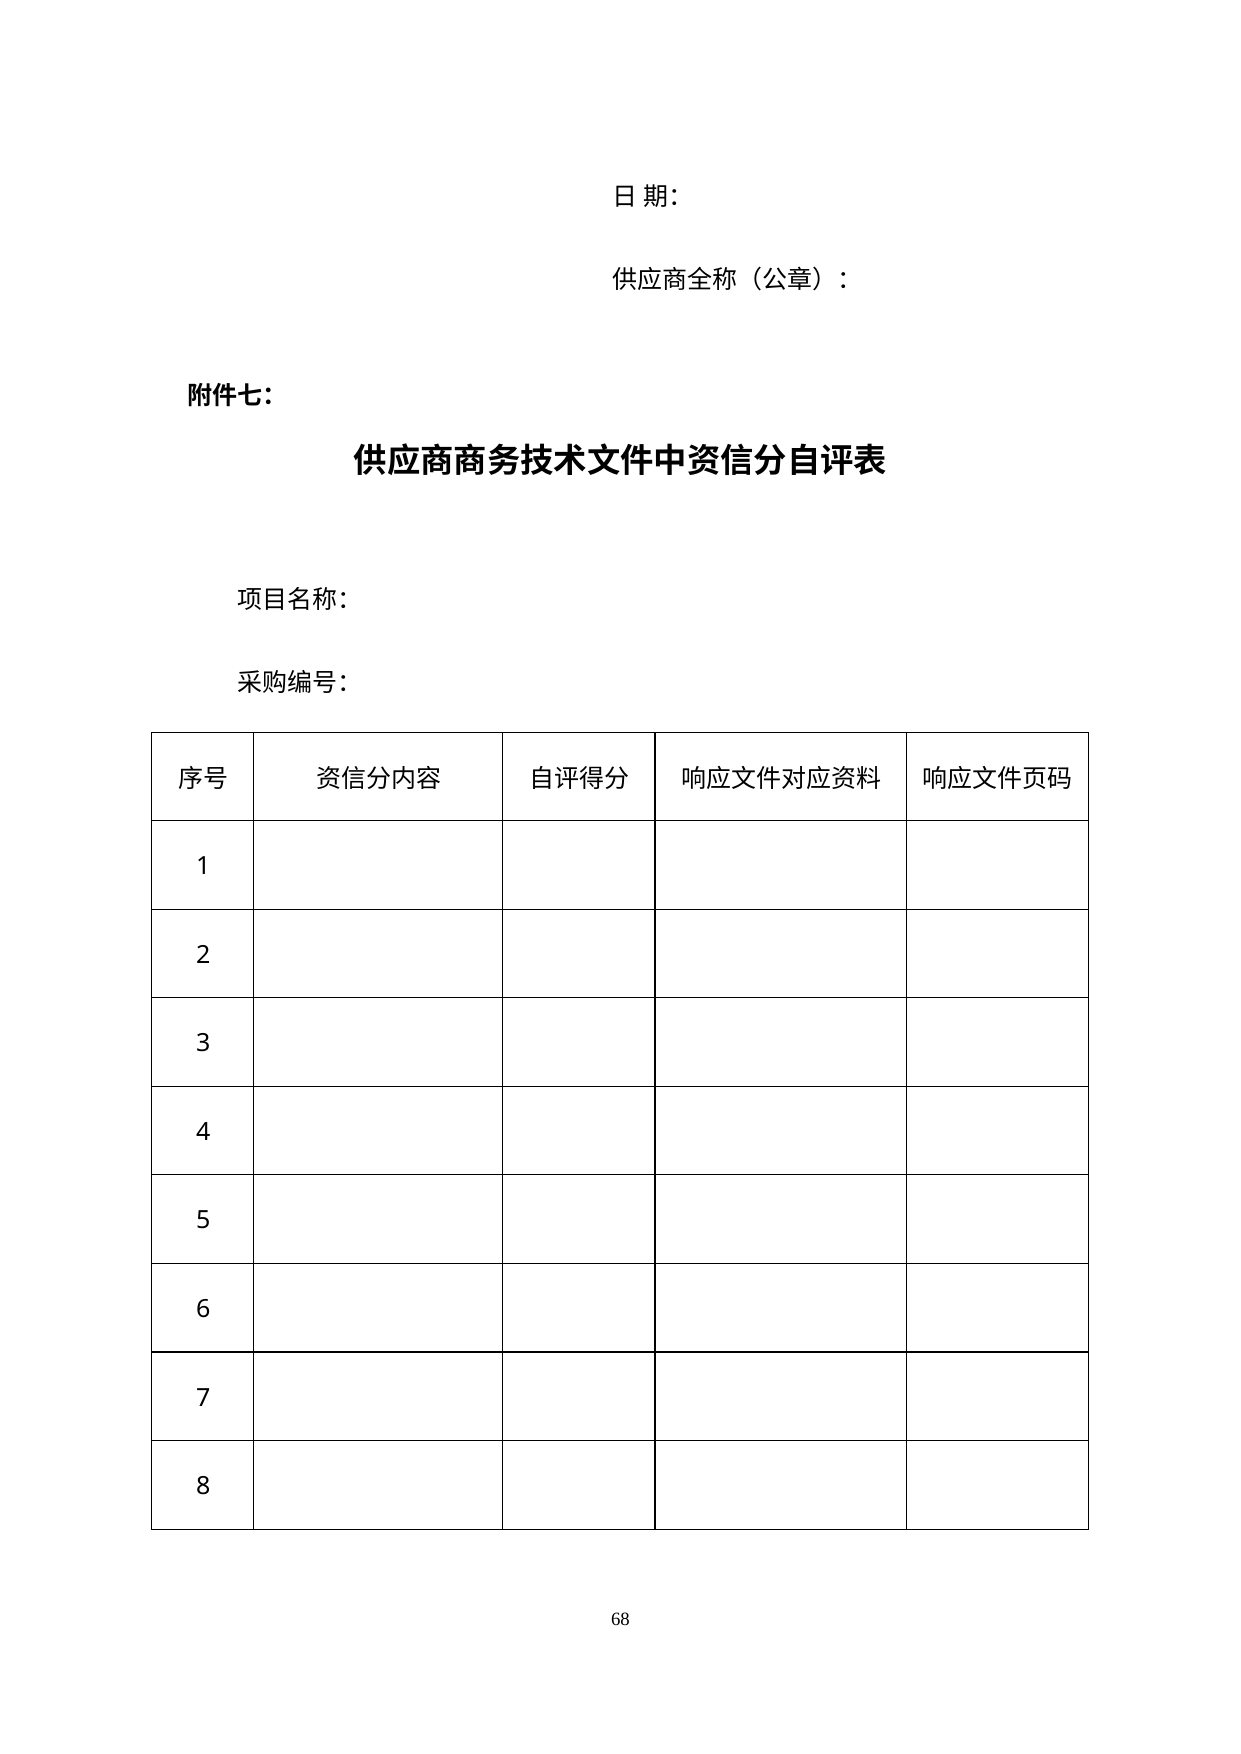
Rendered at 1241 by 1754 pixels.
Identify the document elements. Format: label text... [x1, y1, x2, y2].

table_cell [254, 1441, 502, 1528]
text 附件七： [187, 361, 1053, 426]
table_cell [656, 1353, 906, 1440]
table_header 资信分内容 [254, 733, 502, 820]
table_cell [503, 998, 654, 1086]
table_cell [254, 1175, 502, 1263]
table_cell [503, 1353, 654, 1440]
table_cell [254, 821, 502, 909]
table_cell 2 [152, 910, 253, 997]
table_cell [503, 1087, 654, 1174]
table_cell 8 [152, 1441, 253, 1528]
table_cell [656, 1441, 906, 1528]
text 项目名称： [187, 565, 1053, 630]
table_cell [907, 1441, 1088, 1528]
table_cell [503, 821, 654, 909]
table_cell 1 [152, 821, 253, 909]
table_cell [907, 910, 1088, 997]
table_cell 4 [152, 1087, 253, 1174]
table_cell [503, 1264, 654, 1351]
table_cell [503, 910, 654, 997]
table_header 响应文件页码 [907, 733, 1088, 820]
table_cell [254, 998, 502, 1086]
table_cell [907, 1175, 1088, 1263]
table_cell [503, 1175, 654, 1263]
table_cell [907, 821, 1088, 909]
text 供应商商务技术文件中资信分自评表 [187, 426, 1053, 491]
table_cell 6 [152, 1264, 253, 1351]
text 供应商全称（公章）： [562, 245, 1053, 310]
table_cell 5 [152, 1175, 253, 1263]
text 采购编号： [187, 648, 1053, 713]
table_cell [254, 1087, 502, 1174]
table_header 响应文件对应资料 [656, 733, 906, 820]
table_cell [254, 1353, 502, 1440]
table_cell [656, 821, 906, 909]
table_cell [656, 1175, 906, 1263]
table_cell [656, 1264, 906, 1351]
table_cell 7 [152, 1353, 253, 1440]
table_header 序号 [152, 733, 253, 820]
table_cell [656, 910, 906, 997]
text 日 期： [562, 162, 1053, 227]
table_cell [656, 1087, 906, 1174]
table_cell 3 [152, 998, 253, 1086]
table_cell [656, 998, 906, 1086]
table_cell [254, 910, 502, 997]
table_cell [907, 998, 1088, 1086]
table_cell [907, 1264, 1088, 1351]
table_header 自评得分 [503, 733, 654, 820]
table_cell [907, 1353, 1088, 1440]
table_cell [907, 1087, 1088, 1174]
table_cell [503, 1441, 654, 1528]
table_cell [254, 1264, 502, 1351]
